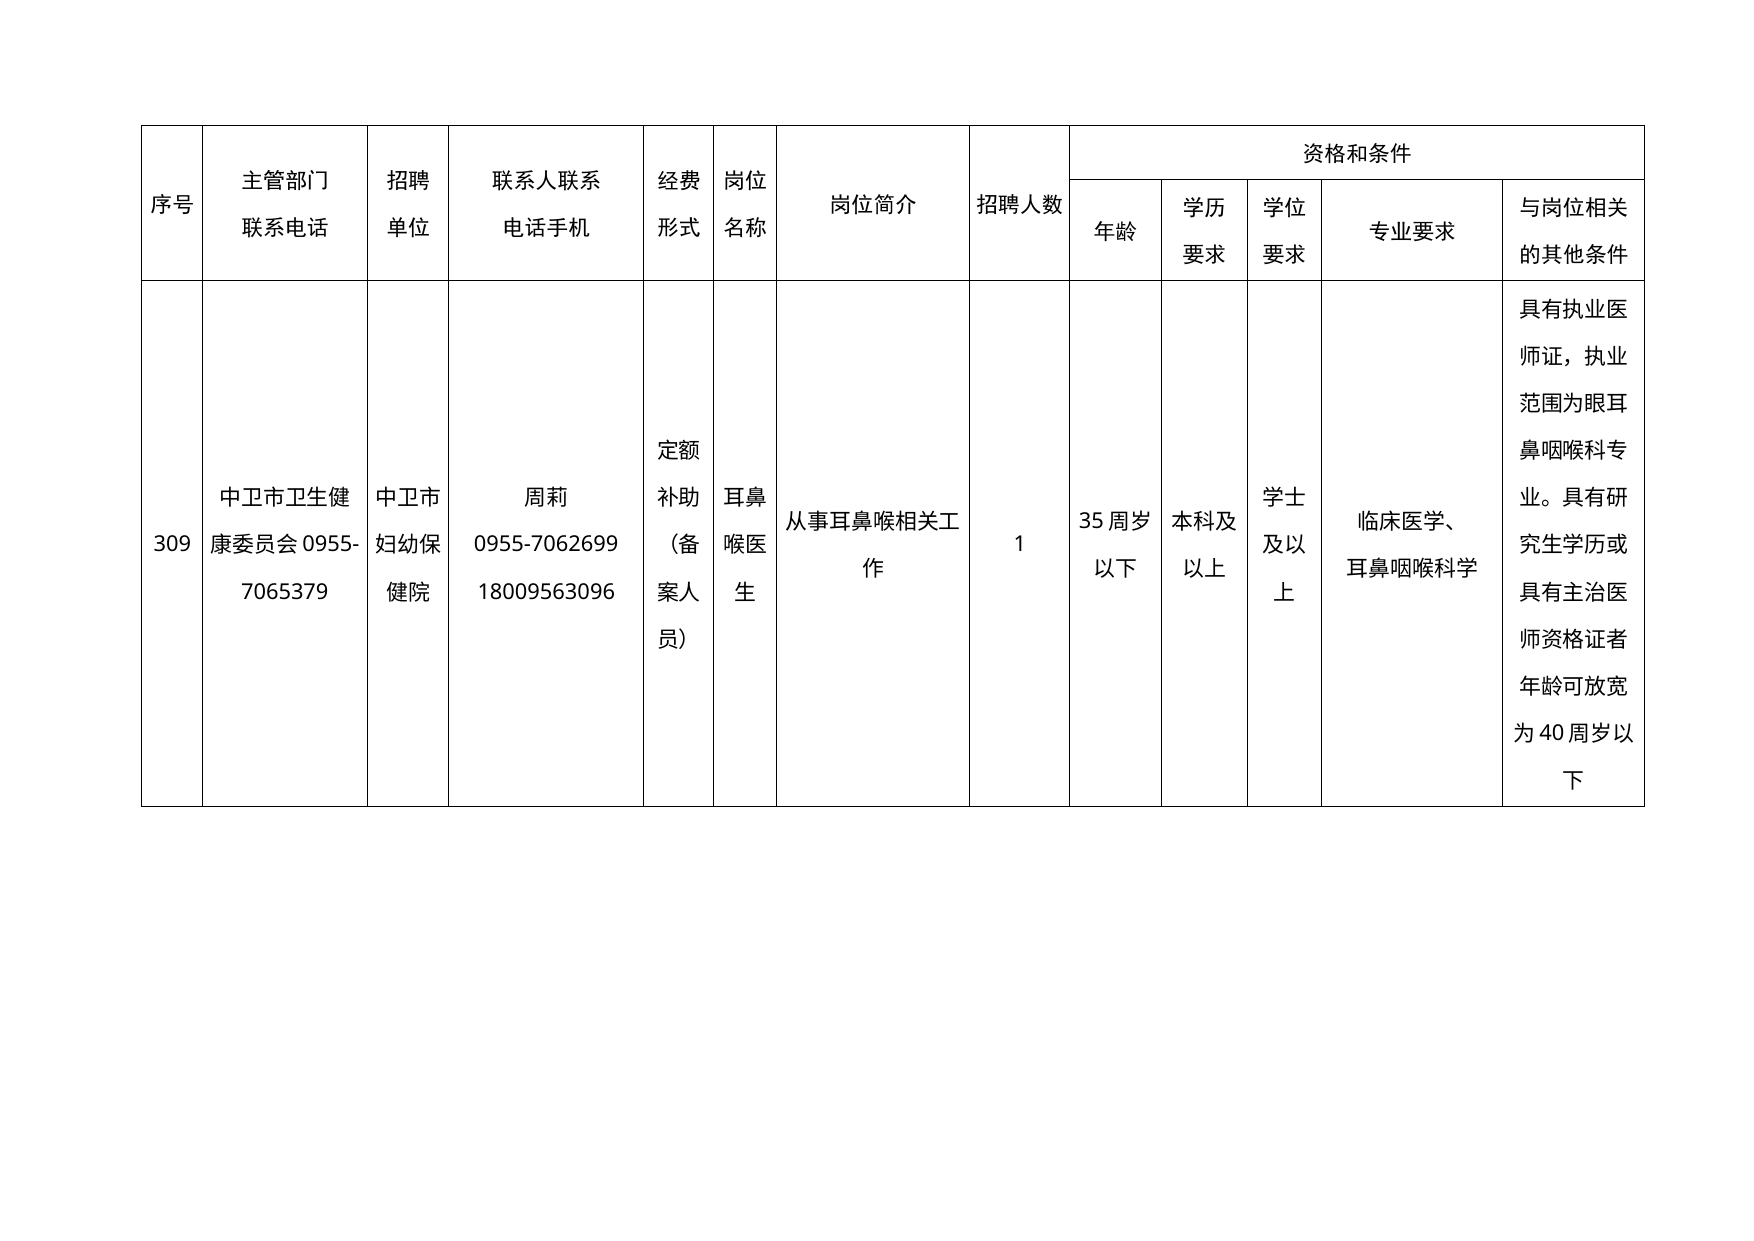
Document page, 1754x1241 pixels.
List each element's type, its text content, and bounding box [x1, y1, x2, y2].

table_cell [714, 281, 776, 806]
table_header 经费 形式 [644, 126, 713, 280]
table_header 主管部门 联系电话 [203, 126, 367, 280]
table_header 招聘 单位 [368, 126, 448, 280]
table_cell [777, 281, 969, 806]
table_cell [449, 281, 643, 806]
table_cell 学位要求 [1248, 180, 1321, 280]
table_cell 与岗位相关的其他条件 [1503, 180, 1644, 280]
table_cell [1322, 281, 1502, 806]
table_header 岗位简介 [777, 126, 969, 280]
table_header 联系人联系 电话手机 [449, 126, 643, 280]
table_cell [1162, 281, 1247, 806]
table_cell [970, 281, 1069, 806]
table_header 资格和条件 [1070, 126, 1644, 179]
table_header 招聘人数 [970, 126, 1069, 280]
table_header 序号 [142, 126, 202, 280]
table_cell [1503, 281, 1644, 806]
table_cell 学历 要求 [1162, 180, 1247, 280]
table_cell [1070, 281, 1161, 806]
table_cell 年龄 [1070, 180, 1161, 280]
table_cell 专业要求 [1322, 180, 1502, 280]
table_header 岗位名称 [714, 126, 776, 280]
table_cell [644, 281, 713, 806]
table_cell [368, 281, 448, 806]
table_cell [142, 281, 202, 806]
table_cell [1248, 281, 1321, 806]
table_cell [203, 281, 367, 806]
